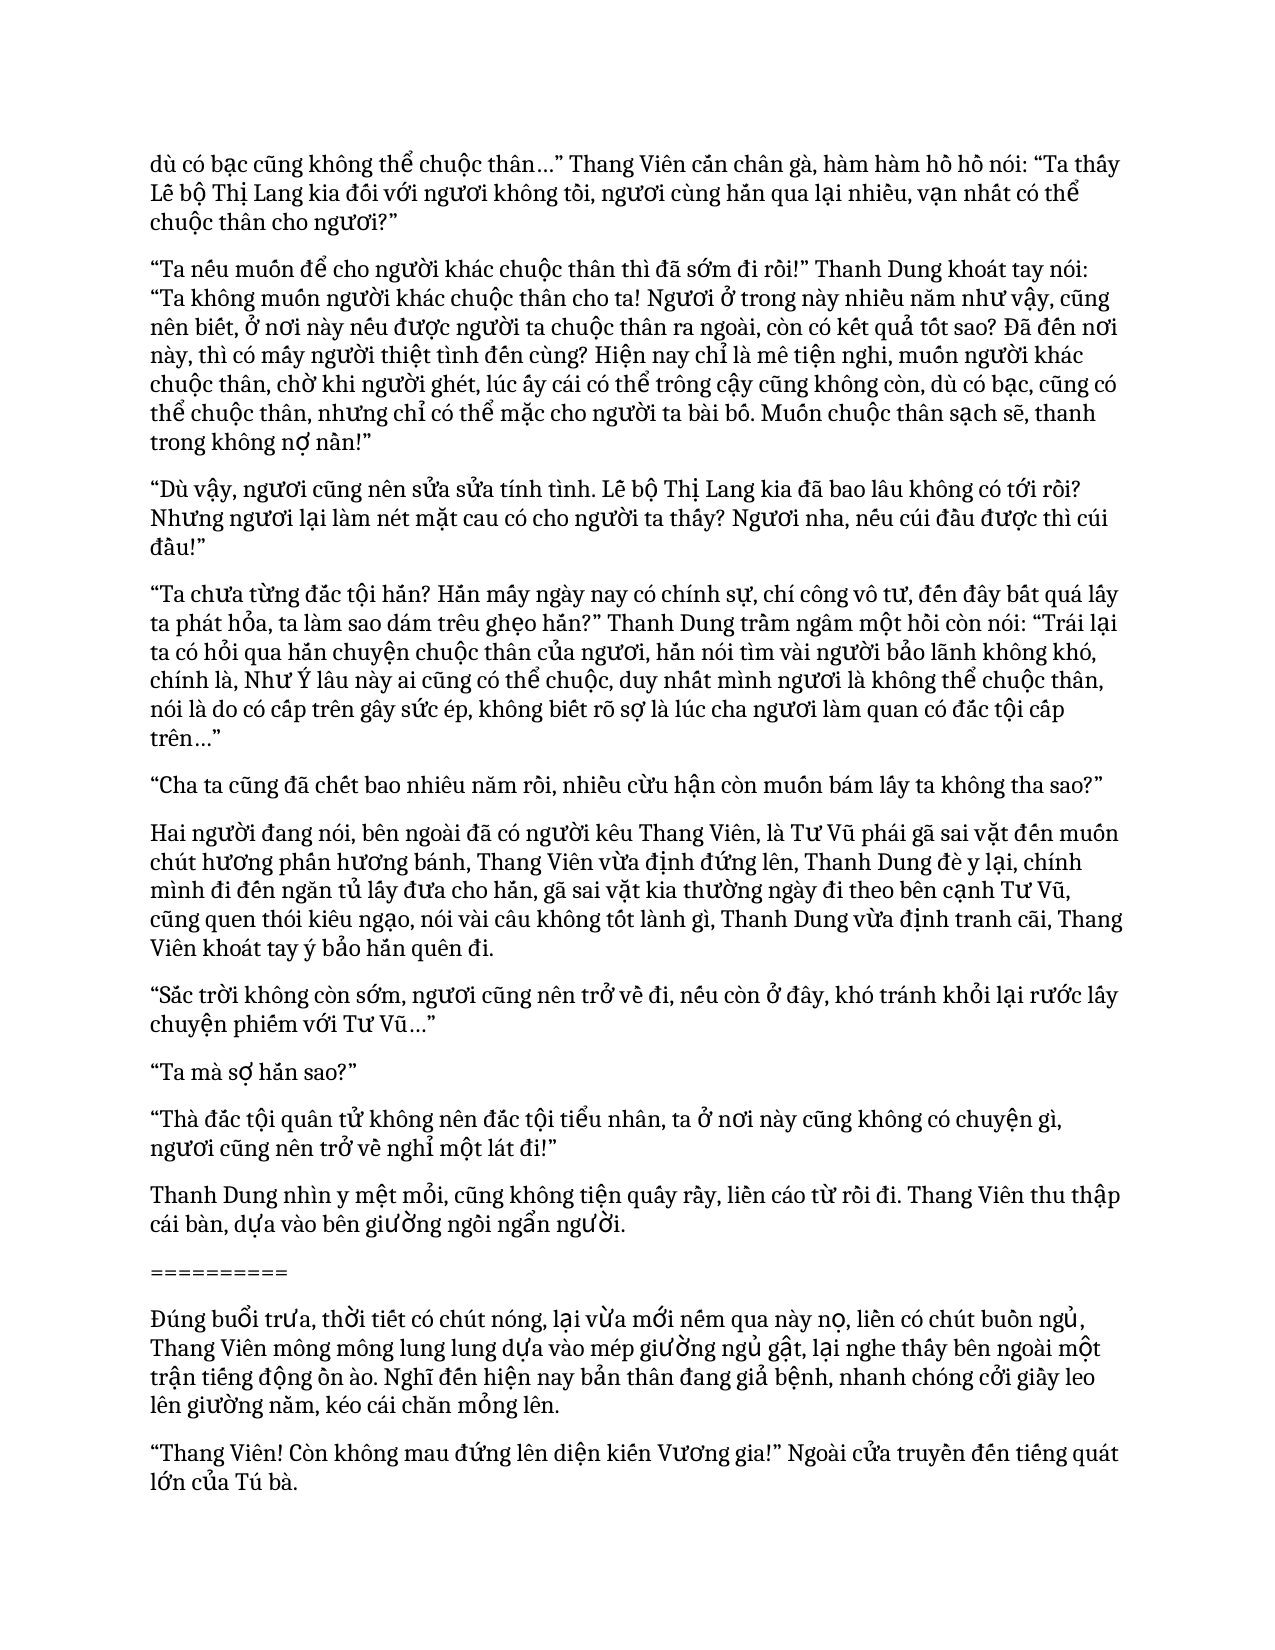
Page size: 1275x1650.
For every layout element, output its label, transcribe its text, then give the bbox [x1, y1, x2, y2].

text “Ta nếu muốn để cho người khác chuộc thân thì đã sớm đi rồi!” Thanh Dung khoát tay nói: “Ta không muốn người khác chuộc thân cho ta! Ngươi ở trong này nhiều năm như vậy, cũng nên biết, ở nơi này nếu được người ta chuộc thân ra ngoài, còn có kết quả tốt sao? Đã đến nơi này, thì có mấy người thiệt tình đến cùng? Hiện nay chỉ là mê tiện nghi, muốn người khác chuộc thân, chờ khi người ghét, lúc ấy cái có thể trông cậy cũng không còn, dù có bạc, cũng có thể chuộc thân, nhưng chỉ có thể mặc cho người ta bài bố. Muốn chuộc thân sạch sẽ, thanh trong không nợ nần!” [150, 255, 1125, 456]
text Đúng buổi trưa, thời tiết có chút nóng, lại vừa mới nếm qua này nọ, liền có chút buồn ngủ, Thang Viên mông mông lung lung dựa vào mép giường ngủ gật, lại nghe thấy bên ngoài một trận tiếng động ồn ào. Nghĩ đến hiện nay bản thân đang giả bệnh, nhanh chóng cởi giầy leo lên giường nằm, kéo cái chăn mỏng lên. [150, 1305, 1125, 1420]
text Hai người đang nói, bên ngoài đã có người kêu Thang Viên, là Tư Vũ phái gã sai vặt đến muốn chút hương phấn hương bánh, Thang Viên vừa định đứng lên, Thanh Dung đè y lại, chính mình đi đến ngăn tủ lấy đưa cho hắn, gã sai vặt kia thường ngày đi theo bên cạnh Tư Vũ, cũng quen thói kiêu ngạo, nói vài câu không tốt lành gì, Thanh Dung vừa định tranh cãi, Thang Viên khoát tay ý bảo hắn quên đi. [150, 819, 1125, 962]
text “Thang Viên! Còn không mau đứng lên diện kiến Vương gia!” Ngoài cửa truyền đến tiếng quát lớn của Tú bà. [150, 1439, 1125, 1496]
text “Cha ta cũng đã chết bao nhiêu năm rồi, nhiều cừu hận còn muốn bám lấy ta không tha sao?” [150, 771, 1125, 800]
text “Dù vậy, ngươi cũng nên sửa sửa tính tình. Lễ bộ Thị Lang kia đã bao lâu không có tới rồi? Nhưng ngươi lại làm nét mặt cau có cho người ta thấy? Ngươi nha, nếu cúi đầu được thì cúi đầu!” [150, 475, 1125, 561]
text “Ta mà sợ hắn sao?” [150, 1057, 1125, 1086]
text ========== [150, 1257, 1125, 1286]
text “Thà đắc tội quân tử không nên đắc tội tiểu nhân, ta ở nơi này cũng không có chuyện gì, ngươi cũng nên trở về nghỉ một lát đi!” [150, 1105, 1125, 1162]
text “Sắc trời không còn sớm, ngươi cũng nên trở về đi, nếu còn ở đây, khó tránh khỏi lại rước lấy chuyện phiếm với Tư Vũ…” [150, 981, 1125, 1039]
text Thanh Dung nhìn y mệt mỏi, cũng không tiện quấy rầy, liền cáo từ rồi đi. Thang Viên thu thập cái bàn, dựa vào bên giường ngồi ngẩn người. [150, 1181, 1125, 1239]
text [150, 150, 1125, 236]
text “Ta chưa từng đắc tội hắn? Hắn mấy ngày nay có chính sự, chí công vô tư, đến đây bất quá lấy ta phát hỏa, ta làm sao dám trêu ghẹo hắn?” Thanh Dung trầm ngâm một hồi còn nói: “Trái lại ta có hỏi qua hắn chuyện chuộc thân của ngươi, hắn nói tìm vài người bảo lãnh không khó, chính là, Như Ý lâu này ai cũng có thể chuộc, duy nhất mình ngươi là không thể chuộc thân, nói là do có cấp trên gây sức ép, không biết rõ sợ là lúc cha ngươi làm quan có đắc tội cấp trên…” [150, 580, 1125, 752]
